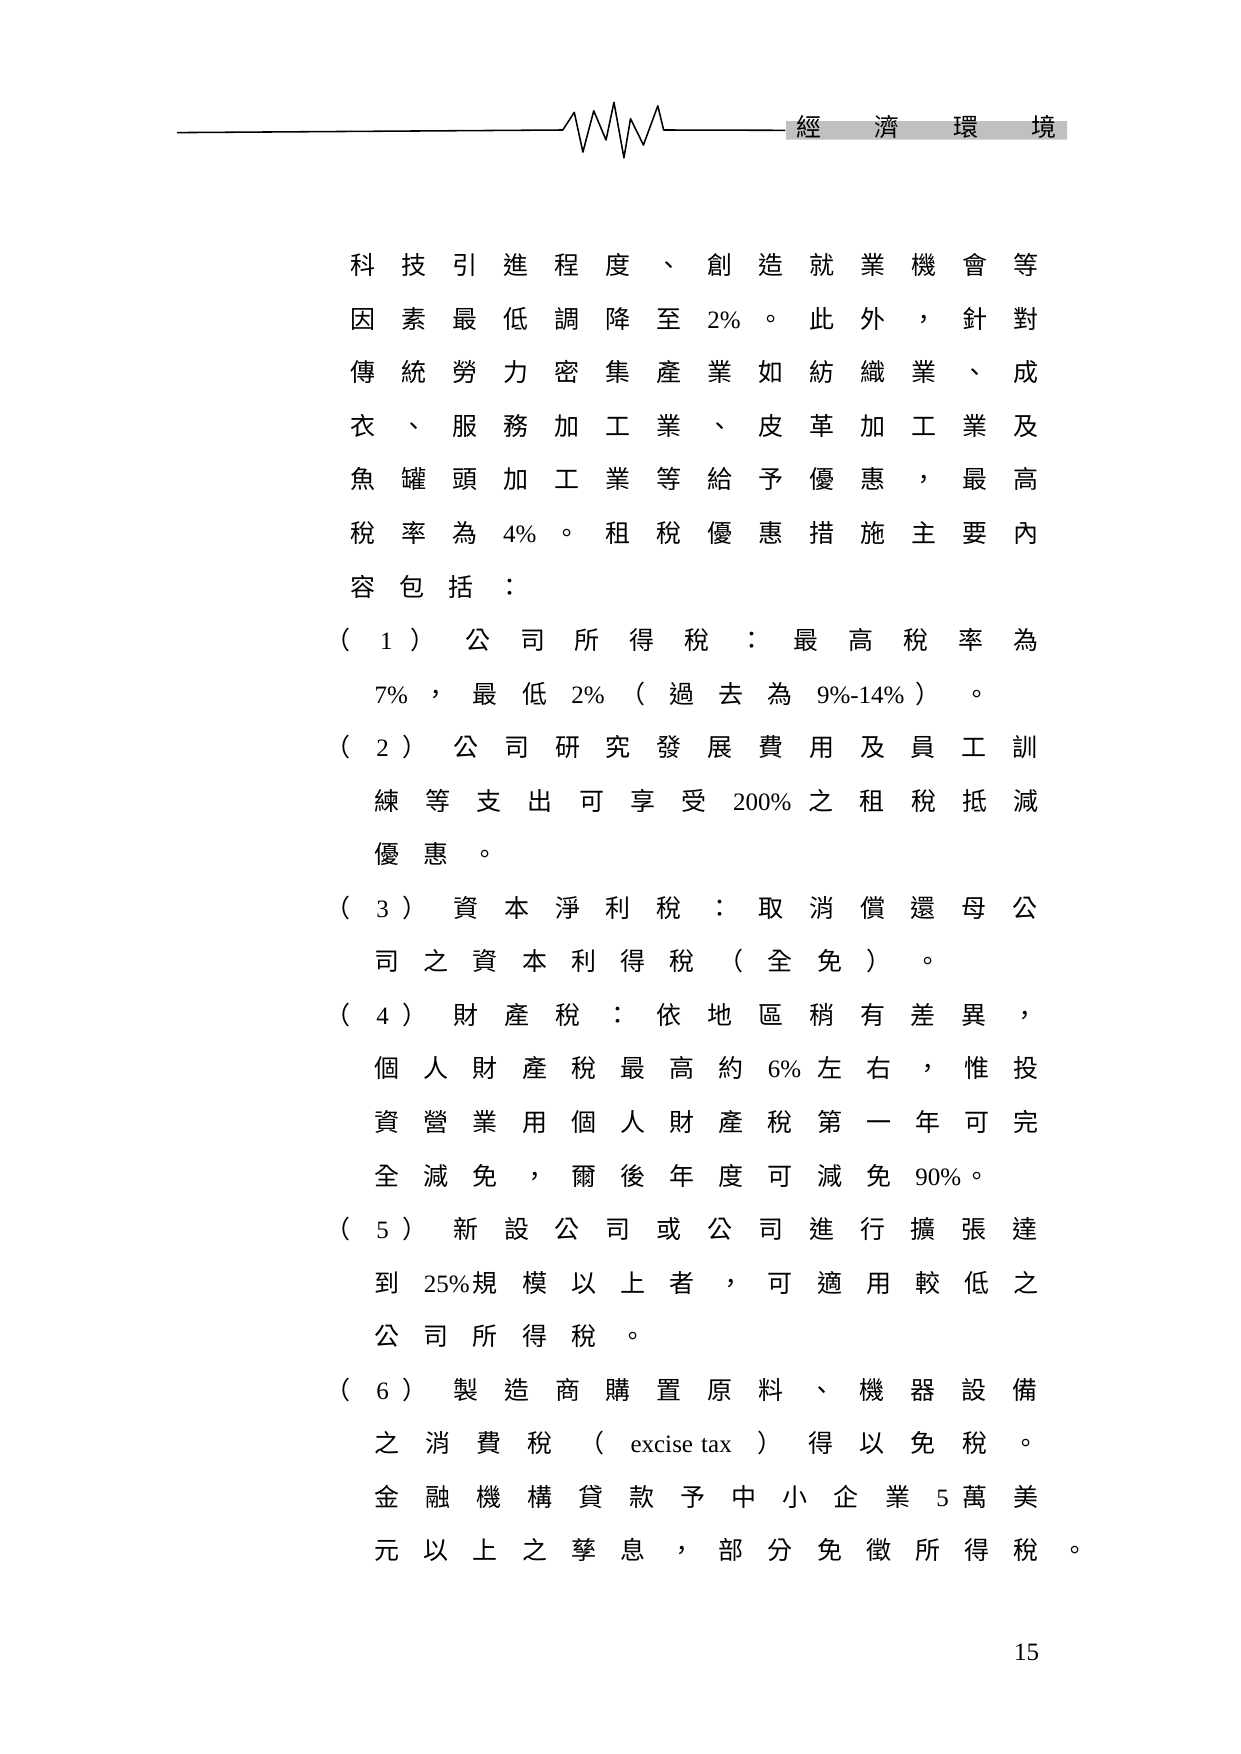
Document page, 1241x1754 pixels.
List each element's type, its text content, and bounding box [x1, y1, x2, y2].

text （3）資本淨利稅：取消償還母公司之資本利得稅（全免）。 [301, 880, 1063, 987]
text （5）新設公司或公司進行擴張達到25%規模以上者，可適用較低之公司所得稅。 [301, 1201, 1063, 1362]
text （4）財產稅：依地區稍有差異，個人財產稅最高約6%左右，惟投資營業用個人財產稅第一年可完全減免，爾後年度可減免90%。 [301, 987, 1063, 1201]
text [325, 237, 1063, 612]
text （6）製造商購置原料、機器設備之消費稅（excise tax）得以免稅。金融機構貸款予中小企業5萬美元以上之孳息，部分免徵所得稅。 [301, 1362, 1063, 1576]
text （1）公司所得稅：最高稅率為7%，最低2%（過去為9%-14%）。 [301, 612, 1063, 719]
text （2）公司研究發展費用及員工訓練等支出可享受200%之租稅抵減優惠。 [301, 719, 1063, 880]
